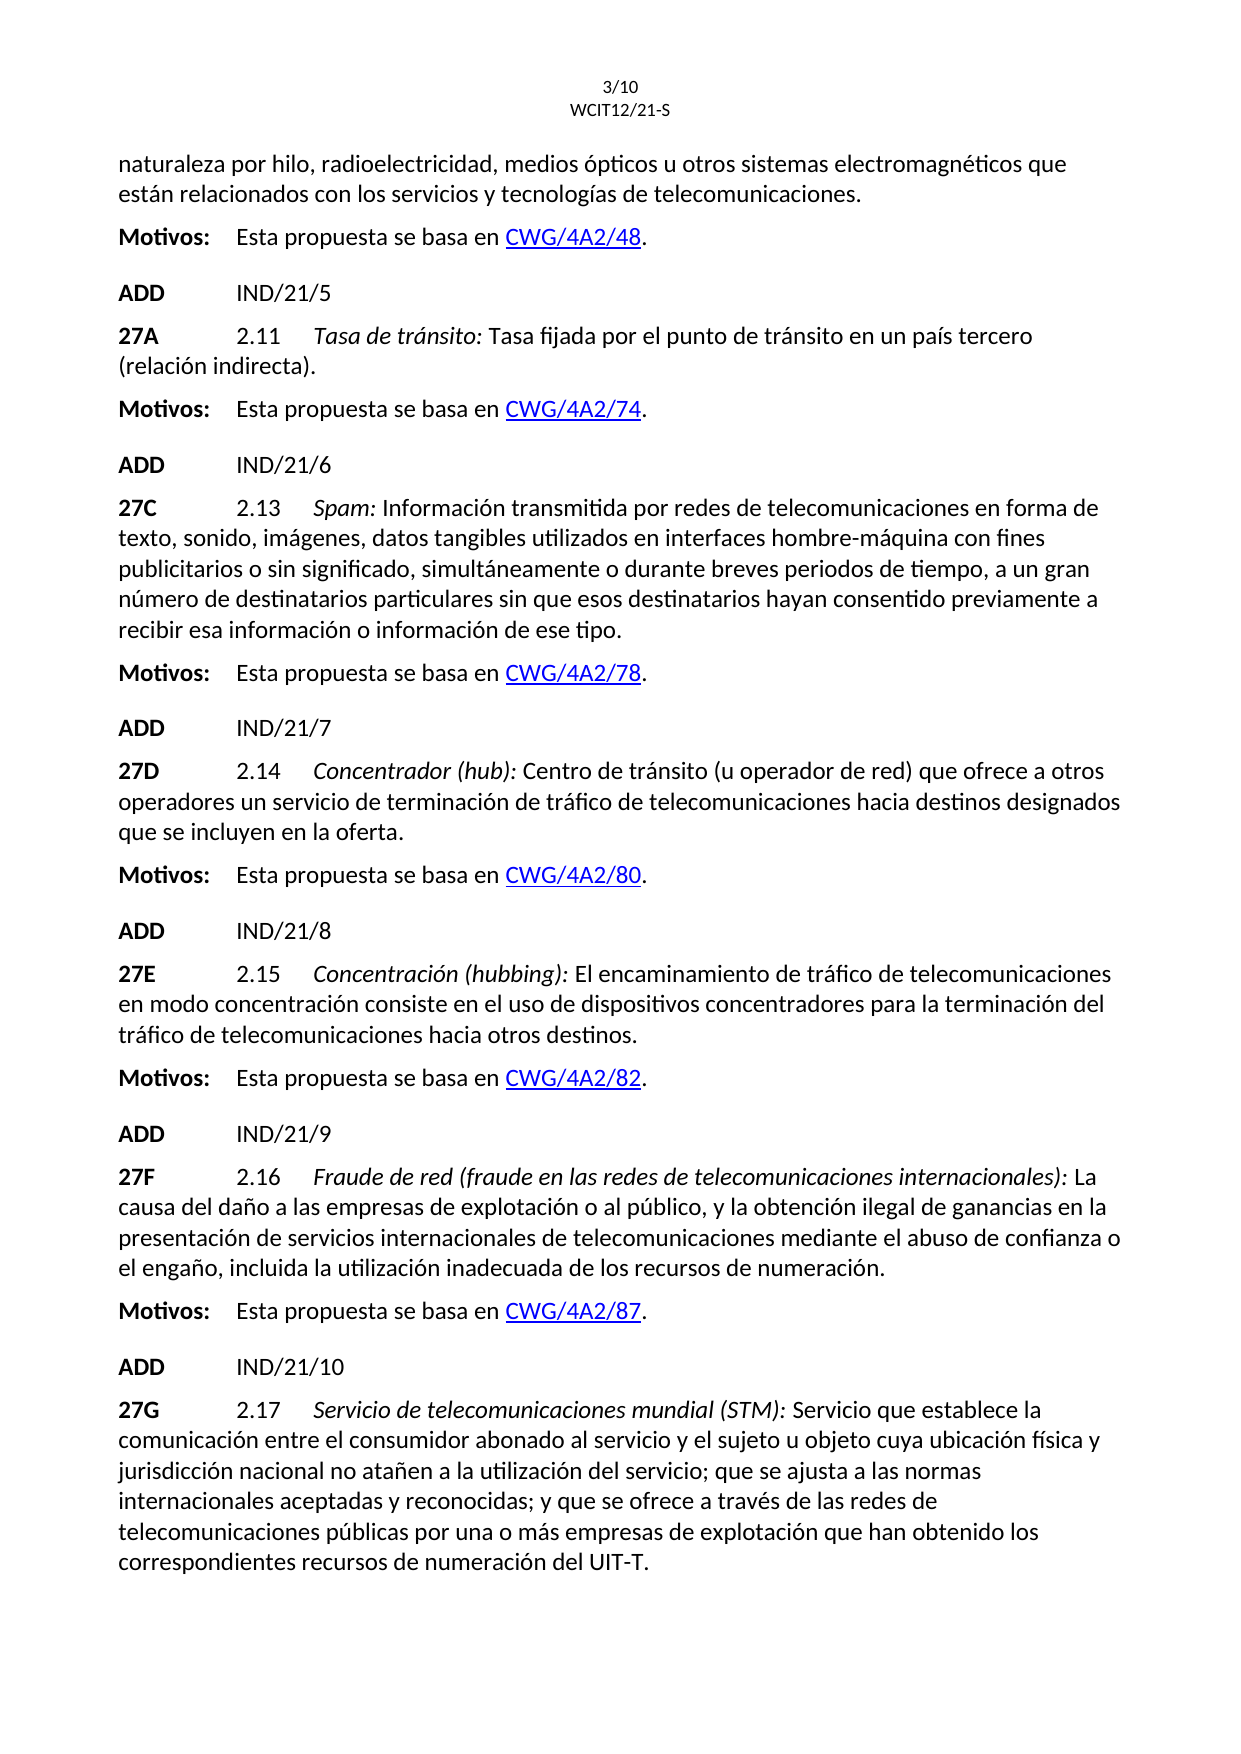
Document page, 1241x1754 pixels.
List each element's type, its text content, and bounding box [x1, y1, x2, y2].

text Motivos: Esta propuesta se basa en CWG/4A2/87. [118, 1295, 1122, 1326]
text ADD IND/21/9#10981 [118, 1118, 1122, 1148]
text 27A 2.11 Tasa de tránsito: Tasa fijada por el punto de tránsito en un país tercero (relación indirecta). [118, 320, 1122, 381]
text 27D 2.14 Concentrador (hub): Centro de tránsito (u operador de red) que ofrece a otros operadores un servicio de terminación de tráfico de telecomunicaciones hacia destinos designados que se incluyen en la oferta. [118, 756, 1122, 847]
text ADD IND/21/5#10968 [118, 277, 1122, 307]
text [118, 148, 1122, 209]
text Motivos: Esta propuesta se basa en CWG/4A2/80. [118, 859, 1122, 890]
text ADD IND/21/7#10974 [118, 712, 1122, 743]
text Motivos: Esta propuesta se basa en CWG/4A2/78. [118, 657, 1122, 687]
text Motivos: Esta propuesta se basa en CWG/4A2/82. [118, 1062, 1122, 1093]
text 27E 2.15 Concentración (hubbing): El encaminamiento de tráfico de telecomunicaciones en modo concentración consiste en el uso de dispositivos concentradores para la terminación del tráfico de telecomunicaciones hacia otros destinos. [118, 958, 1122, 1050]
text 27C 2.13 Spam: Información transmitida por redes de telecomunicaciones en forma de texto, sonido, imágenes, datos tangibles utilizados en interfaces hombre-máquina con fines publicitarios o sin significado, simultáneamente o durante breves periodos de tiempo, a un gran número de destinatarios particulares sin que esos destinatarios hayan consentido previamente a recibir esa información o información de ese tipo. [118, 492, 1122, 644]
text Motivos: Esta propuesta se basa en CWG/4A2/74. [118, 393, 1122, 424]
text ADD IND/21/8#10976 [118, 915, 1122, 946]
text 27F 2.16 Fraude de red (fraude en las redes de telecomunicaciones internacionales): La causa del daño a las empresas de explotación o al público, y la obtención ilegal de ganancias en la presentación de servicios internacionales de telecomunicaciones mediante el abuso de confianza o el engaño, incluida la utilización inadecuada de los recursos de numeración. [118, 1161, 1122, 1283]
text ADD IND/21/6#10972 [118, 449, 1122, 479]
text 27G 2.17 Servicio de telecomunicaciones mundial (STM): Servicio que establece la comunicación entre el consumidor abonado al servicio y el sujeto u objeto cuya ubicación física y jurisdicción nacional no atañen a la utilización del servicio; que se ajusta a las normas internacionales aceptadas y reconocidas; y que se ofrece a través de las redes de telecomunicaciones públicas por una o más empresas de explotación que han obtenido los correspondientes recursos de numeración del UIT-T. [118, 1394, 1122, 1577]
text ADD IND/21/10#10983 [118, 1351, 1122, 1381]
text Motivos: Esta propuesta se basa en CWG/4A2/48. [118, 221, 1122, 252]
